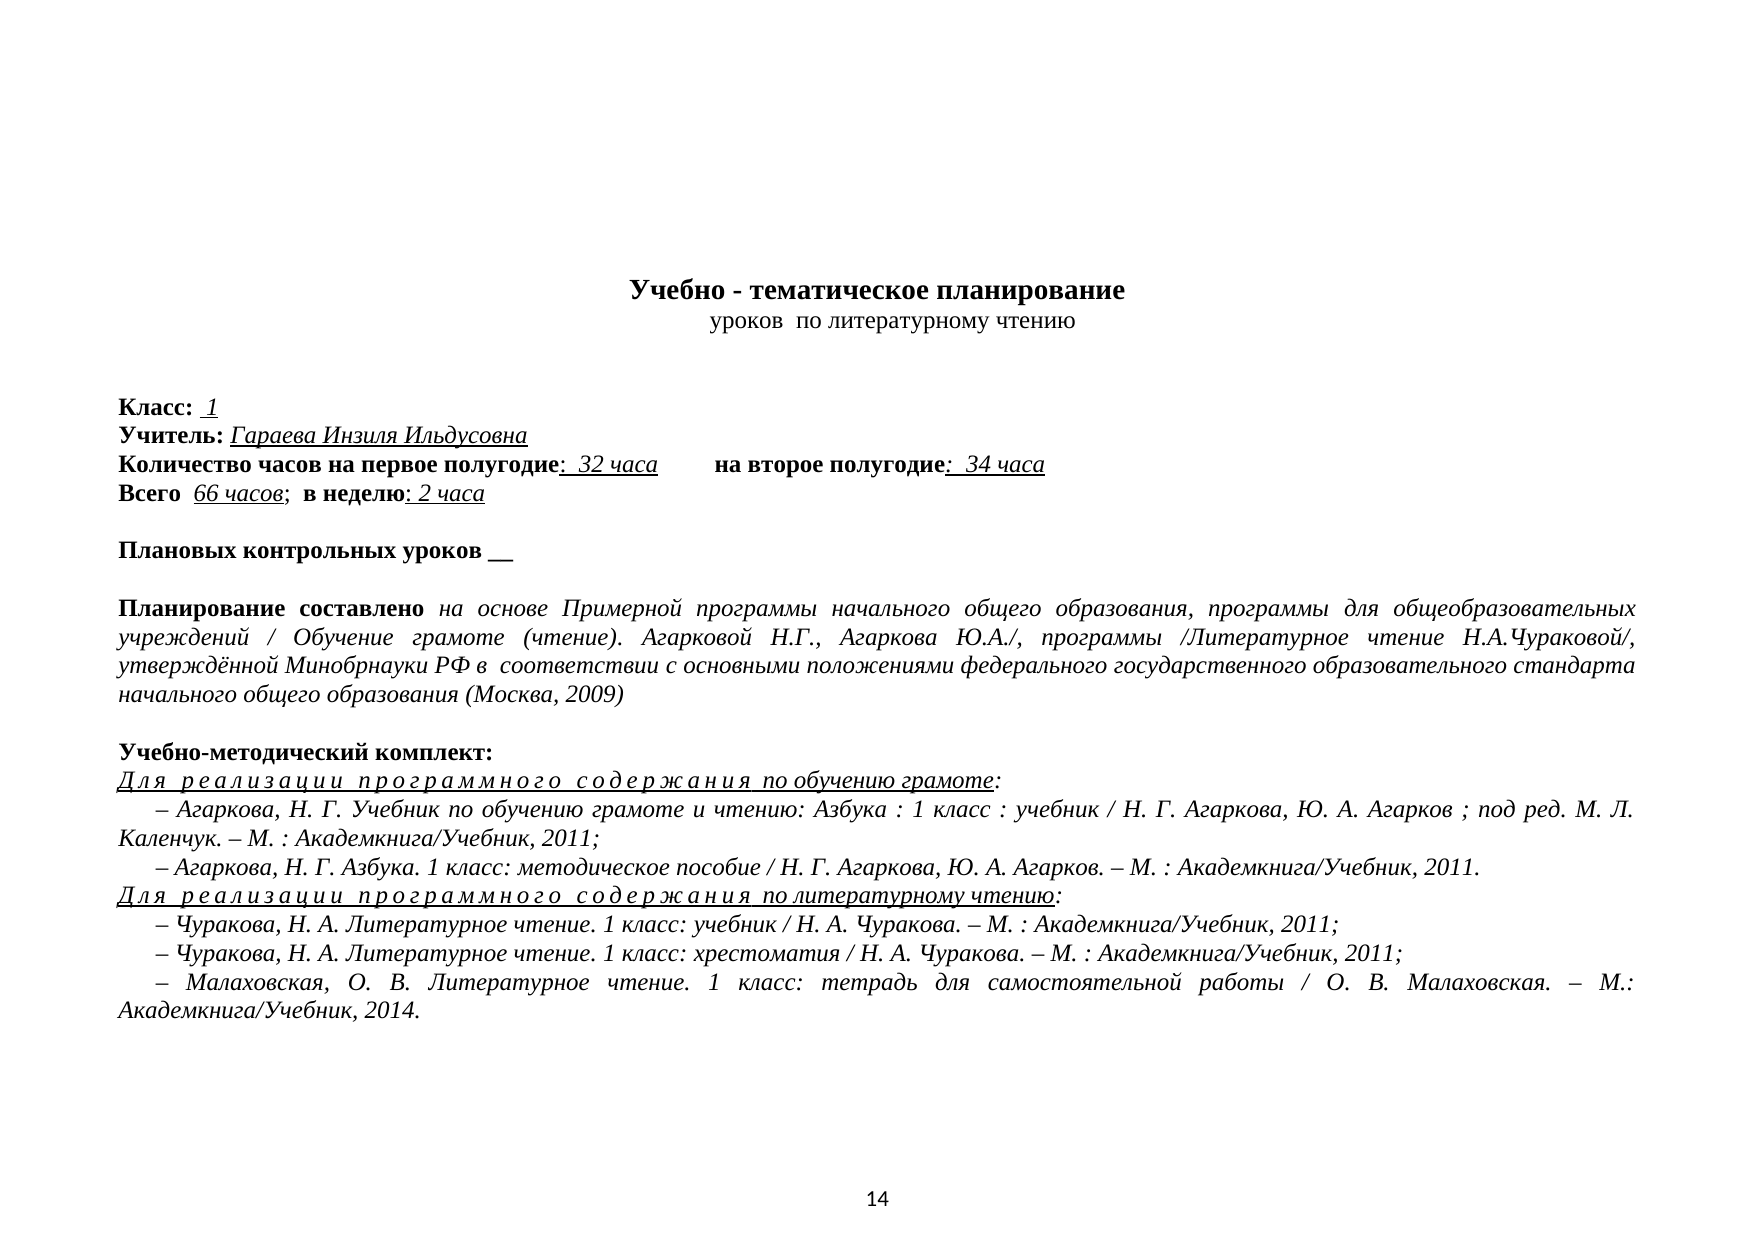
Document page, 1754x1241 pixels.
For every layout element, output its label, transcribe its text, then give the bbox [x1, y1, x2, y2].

text – Агаркова, Н. Г. Учебник по обучению грамоте и чтению: Азбука : 1 класс : учебник / Н. Г. Агаркова, Ю. А. Агарков ; под ред. М. Л. Каленчук. – М. : Академкнига/Учебник, 2011; [118, 794, 1636, 852]
text Для реализации программного содержания по литературному чтению: [118, 880, 1636, 909]
text Для реализации программного содержания по обучению грамоте: [118, 765, 1636, 794]
text Учитель: Гараева Инзиля Ильдусовна [118, 420, 1636, 449]
text – Малаховская, О. В. Литературное чтение. 1 класс: тетрадь для самостоятельной работы / О. В. Малаховская. – М.: Академкнига/Учебник, 2014. [118, 967, 1636, 1024]
text Учебно-методический комплект: [118, 737, 1636, 765]
text Планирование составлено на основе Примерной программы начального общего образования, программы для общеобразовательных учреждений / Обучение грамоте (чтение). Агарковой Н.Г., Агаркова Ю.А./, программы /Литературное чтение Н.А.Чураковой/, утверждённой Минобрнауки РФ в соответствии с основными положениями федерального государственного образовательного стандарта начального общего образования (Москва, 2009) [118, 593, 1636, 708]
text Класс: 1 [118, 392, 1636, 420]
text – Чуракова, Н. А. Литературное чтение. 1 класс: хрестоматия / Н. А. Чуракова. – М. : Академкнига/Учебник, 2011; [118, 938, 1636, 967]
text Всего 66 часов; в неделю: 2 часа [118, 478, 1636, 507]
text – Агаркова, Н. Г. Азбука. 1 класс: методическое пособие / Н. Г. Агаркова, Ю. А. Агарков. – М. : Академкнига/Учебник, 2011. [118, 852, 1636, 880]
text Плановых контрольных уроков __ [118, 535, 1636, 564]
text уроков по литературному чтению [118, 305, 1636, 334]
text – Чуракова, Н. А. Литературное чтение. 1 класс: учебник / Н. А. Чуракова. – М. : Академкнига/Учебник, 2011; [118, 909, 1636, 938]
text Количество часов на первое полугодие: 32 часа на второе полугодие: 34 часа [118, 449, 1636, 478]
text Учебно - тематическое планирование [118, 272, 1636, 305]
